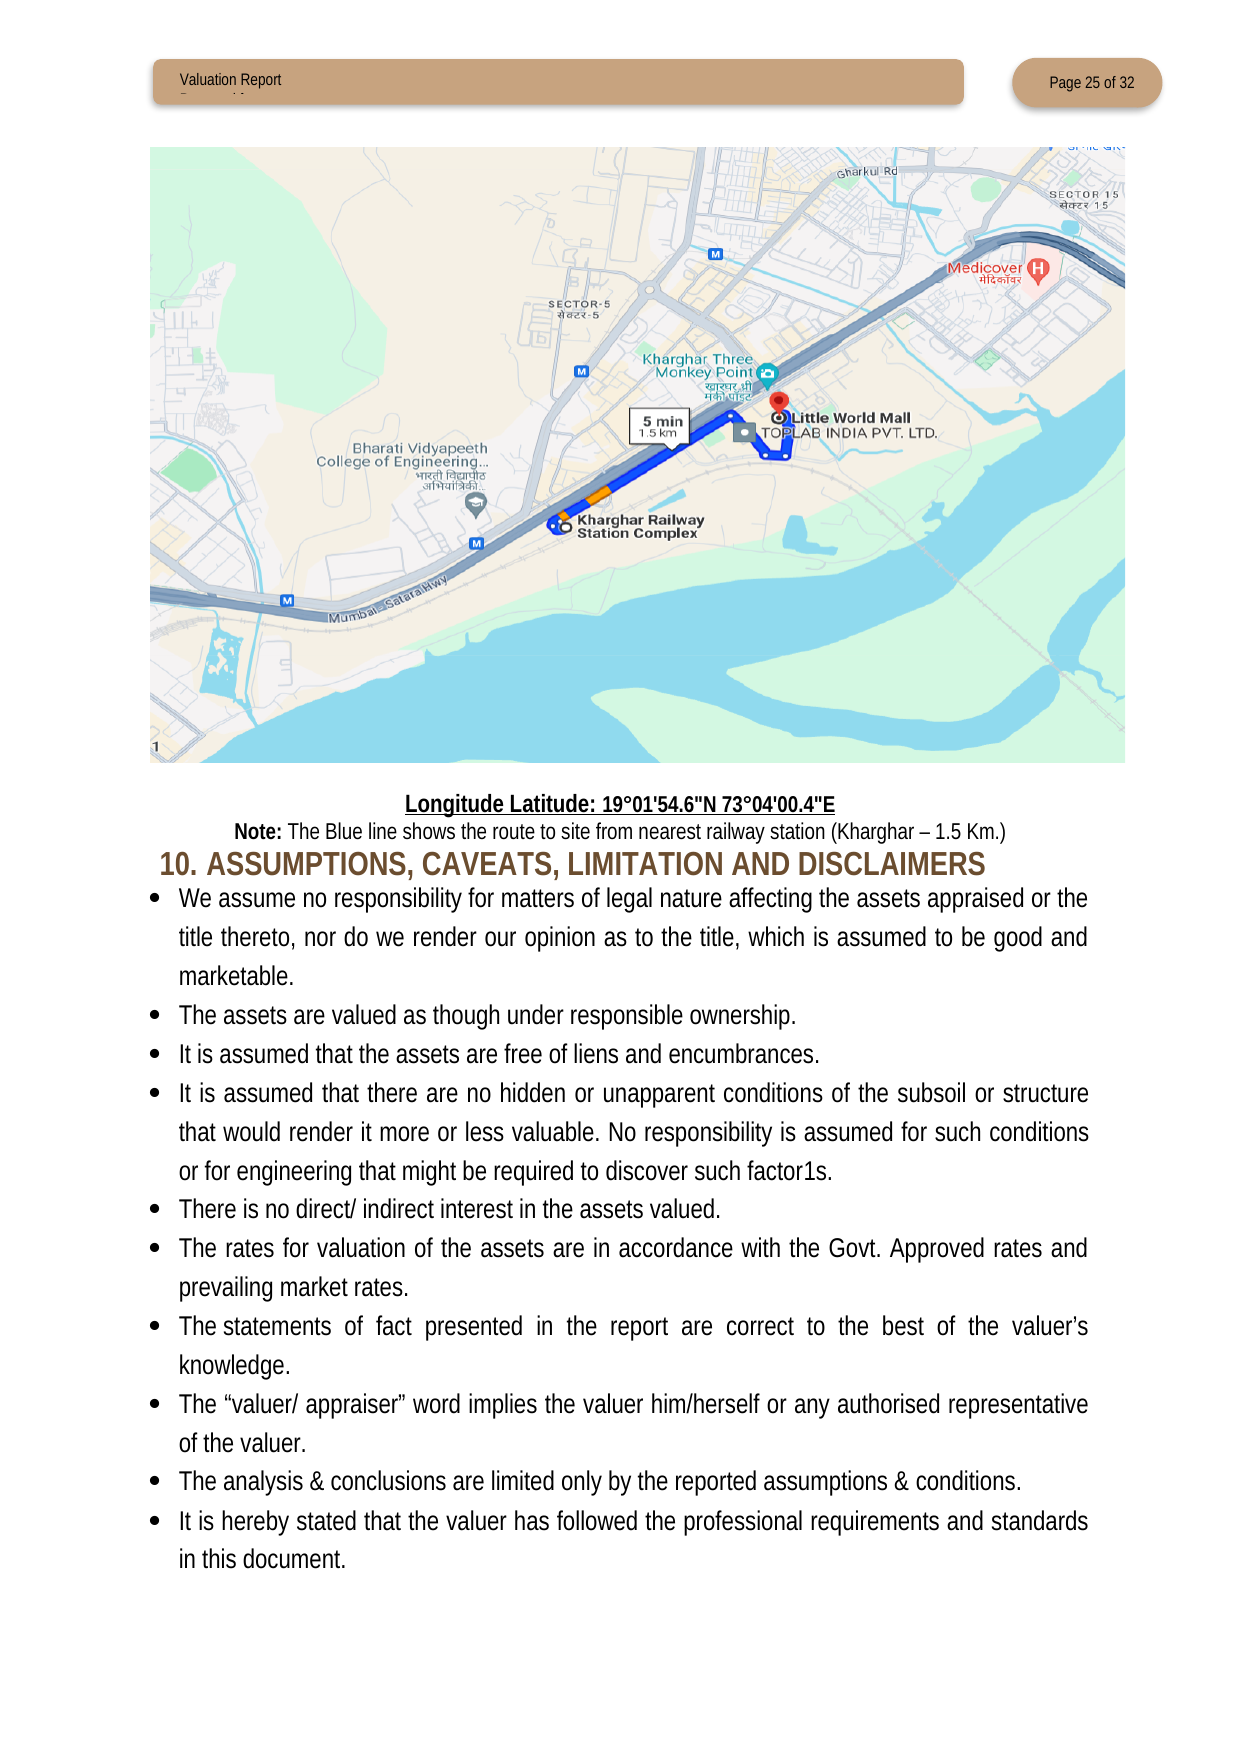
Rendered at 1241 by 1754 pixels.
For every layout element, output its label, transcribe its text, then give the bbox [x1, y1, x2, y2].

list We assume no responsibility for matters of legal nature affecting the assets appraised or the title thereto, nor do we render our opinion as to the title, which is assumed to be good and marketable. [150, 882, 1090, 991]
list It is assumed that there are no hidden or unapparent conditions of the subsoil or structure that would render it more or less valuable. No responsibility is assumed for such conditions or for engineering that might be required to discover such factor1s. [150, 1077, 1090, 1186]
list The assets are valued as though under responsible ownership. [150, 999, 1090, 1030]
text Longitude Latitude: 19°01'54.6"N 73°04'00.4"E [150, 789, 1090, 818]
list The “valuer/ appraiser” word implies the valuer him/herself or any authorised representative of the valuer. [150, 1388, 1090, 1458]
list The rates for valuation of the assets are in accordance with the Govt. Approved rates and prevailing market rates. [150, 1232, 1090, 1302]
list The analysis & conclusions are limited only by the reported assumptions & conditions. [150, 1466, 1090, 1497]
picture [150, 147, 1125, 763]
subtitle ASSUMPTIONS, CAVEATS, LIMITATION AND DISCLAIMERS [159, 844, 1090, 882]
text Note: The Blue line shows the route to site from nearest railway station (Kharghar – 1.5 Km.) [150, 818, 1090, 844]
list The statements of fact presented in the report are correct to the best of the valuer’s knowledge. [150, 1310, 1090, 1380]
list There is no direct/ indirect interest in the assets valued. [150, 1193, 1090, 1224]
list It is assumed that the assets are free of liens and encumbrances. [150, 1038, 1090, 1069]
list It is hereby stated that the valuer has followed the professional requirements and standards in this document. [150, 1504, 1090, 1574]
